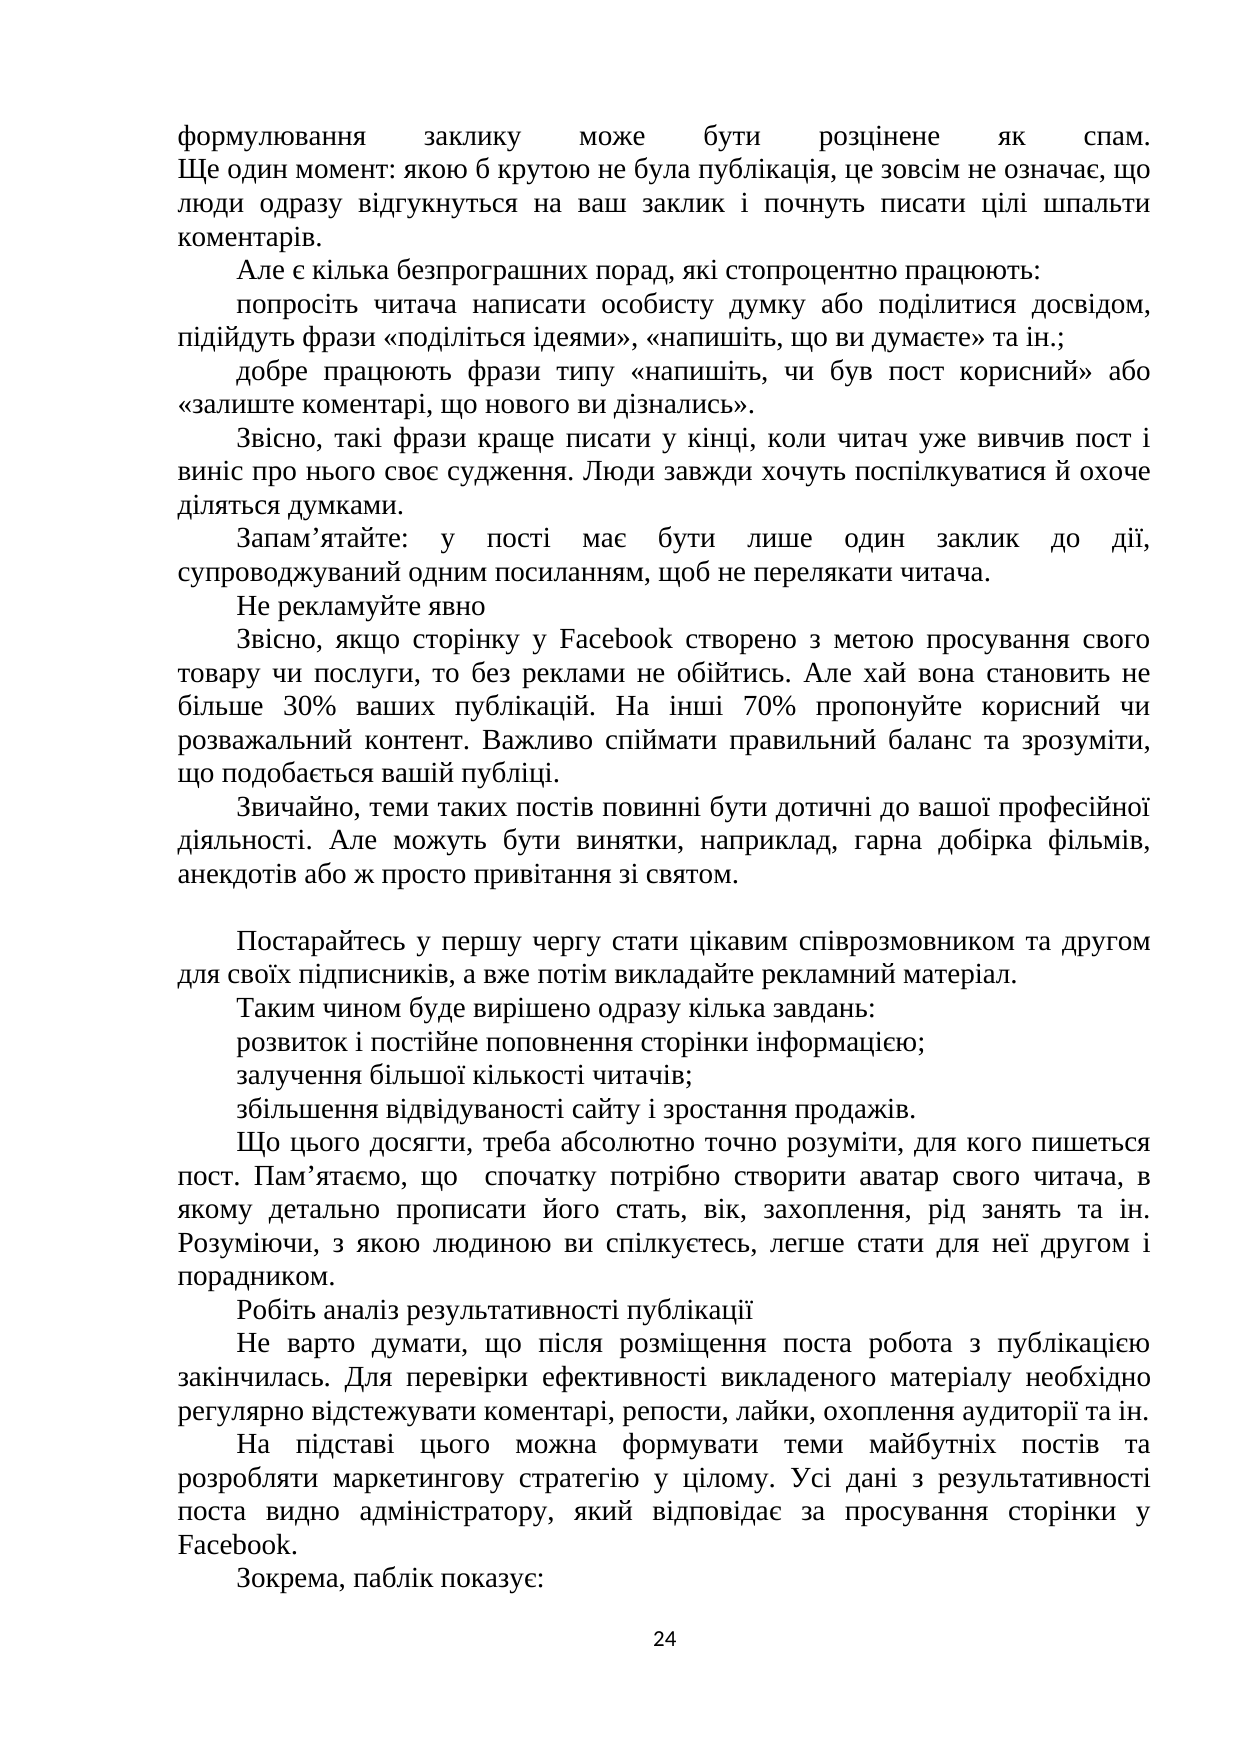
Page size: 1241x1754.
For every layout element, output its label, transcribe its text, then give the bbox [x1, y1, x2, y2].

text Постарайтесь у першу чергу стати цікавим співрозмовником та другом для своїх підписників, а вже потім викладайте рекламний матеріал. [177, 923, 1152, 990]
text залучення більшої кількості читачів; [177, 1057, 1152, 1091]
text збільшення відвідуваності сайту і зростання продажів. [177, 1091, 1152, 1124]
text Не рекламуйте явно [177, 588, 1152, 621]
text Не варто думати, що після розміщення поста робота з публікацією закінчилась. Для перевірки ефективності викладеного матеріалу необхідно регулярно відстежувати коментарі, репости, лайки, охоплення аудиторії та ін. [177, 1326, 1152, 1426]
text розвиток і постійне поповнення сторінки інформацією; [177, 1024, 1152, 1057]
text Таким чином буде вирішено одразу кілька завдань: [177, 990, 1152, 1024]
text Що цього досягти, треба абсолютно точно розуміти, для кого пишеться пост. Пам’ятаємо, що спочатку потрібно створити аватар свого читача, в якому детально прописати його стать, вік, захоплення, рід занять та ін. Розуміючи, з якою людиною ви спілкуєтесь, легше стати для неї другом і порадником. [177, 1124, 1152, 1292]
text Зокрема, паблік показує: [177, 1560, 1152, 1594]
text Звичайно, теми таких постів повинні бути дотичні до вашої професійної діяльності. Але можуть бути винятки, наприклад, гарна добірка фільмів, анекдотів або ж просто привітання зі святом. [177, 789, 1152, 889]
text попросіть читача написати особисту думку або поділитися досвідом, підійдуть фрази «поділіться ідеями», «напишіть, що ви думаєте» та ін.; [177, 286, 1152, 353]
text На підставі цього можна формувати теми майбутніх постів та розробляти маркетингову стратегію у цілому. Усі дані з результативності поста видно адміністратору, який відповідає за просування сторінки у Facebook. [177, 1426, 1152, 1560]
text Але є кілька безпрограшних порад, які стопроцентно працюють: [177, 252, 1152, 286]
text Запам’ятайте: у пості має бути лише один заклик до дії, супроводжуваний одним посиланням, щоб не перелякати читача. [177, 521, 1152, 588]
text Звісно, якщо сторінку у Facebook створено з метою просування свого товару чи послуги, то без реклами не обійтись. Але хай вона становить не більше 30% ваших публікацій. На інші 70% пропонуйте корисний чи розважальний контент. Важливо спіймати правильний баланс та зрозуміти, що подобається вашій публіці. [177, 621, 1152, 789]
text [177, 118, 1152, 252]
text Робіть аналіз результативності публікації [177, 1292, 1152, 1326]
text добре працюють фрази типу «напишіть, чи був пост корисний» або «залиште коментарі, що нового ви дізнались». [177, 353, 1152, 420]
text Звісно, такі фрази краще писати у кінці, коли читач уже вивчив пост і виніс про нього своє судження. Люди завжди хочуть поспілкуватися й охоче діляться думками. [177, 420, 1152, 521]
